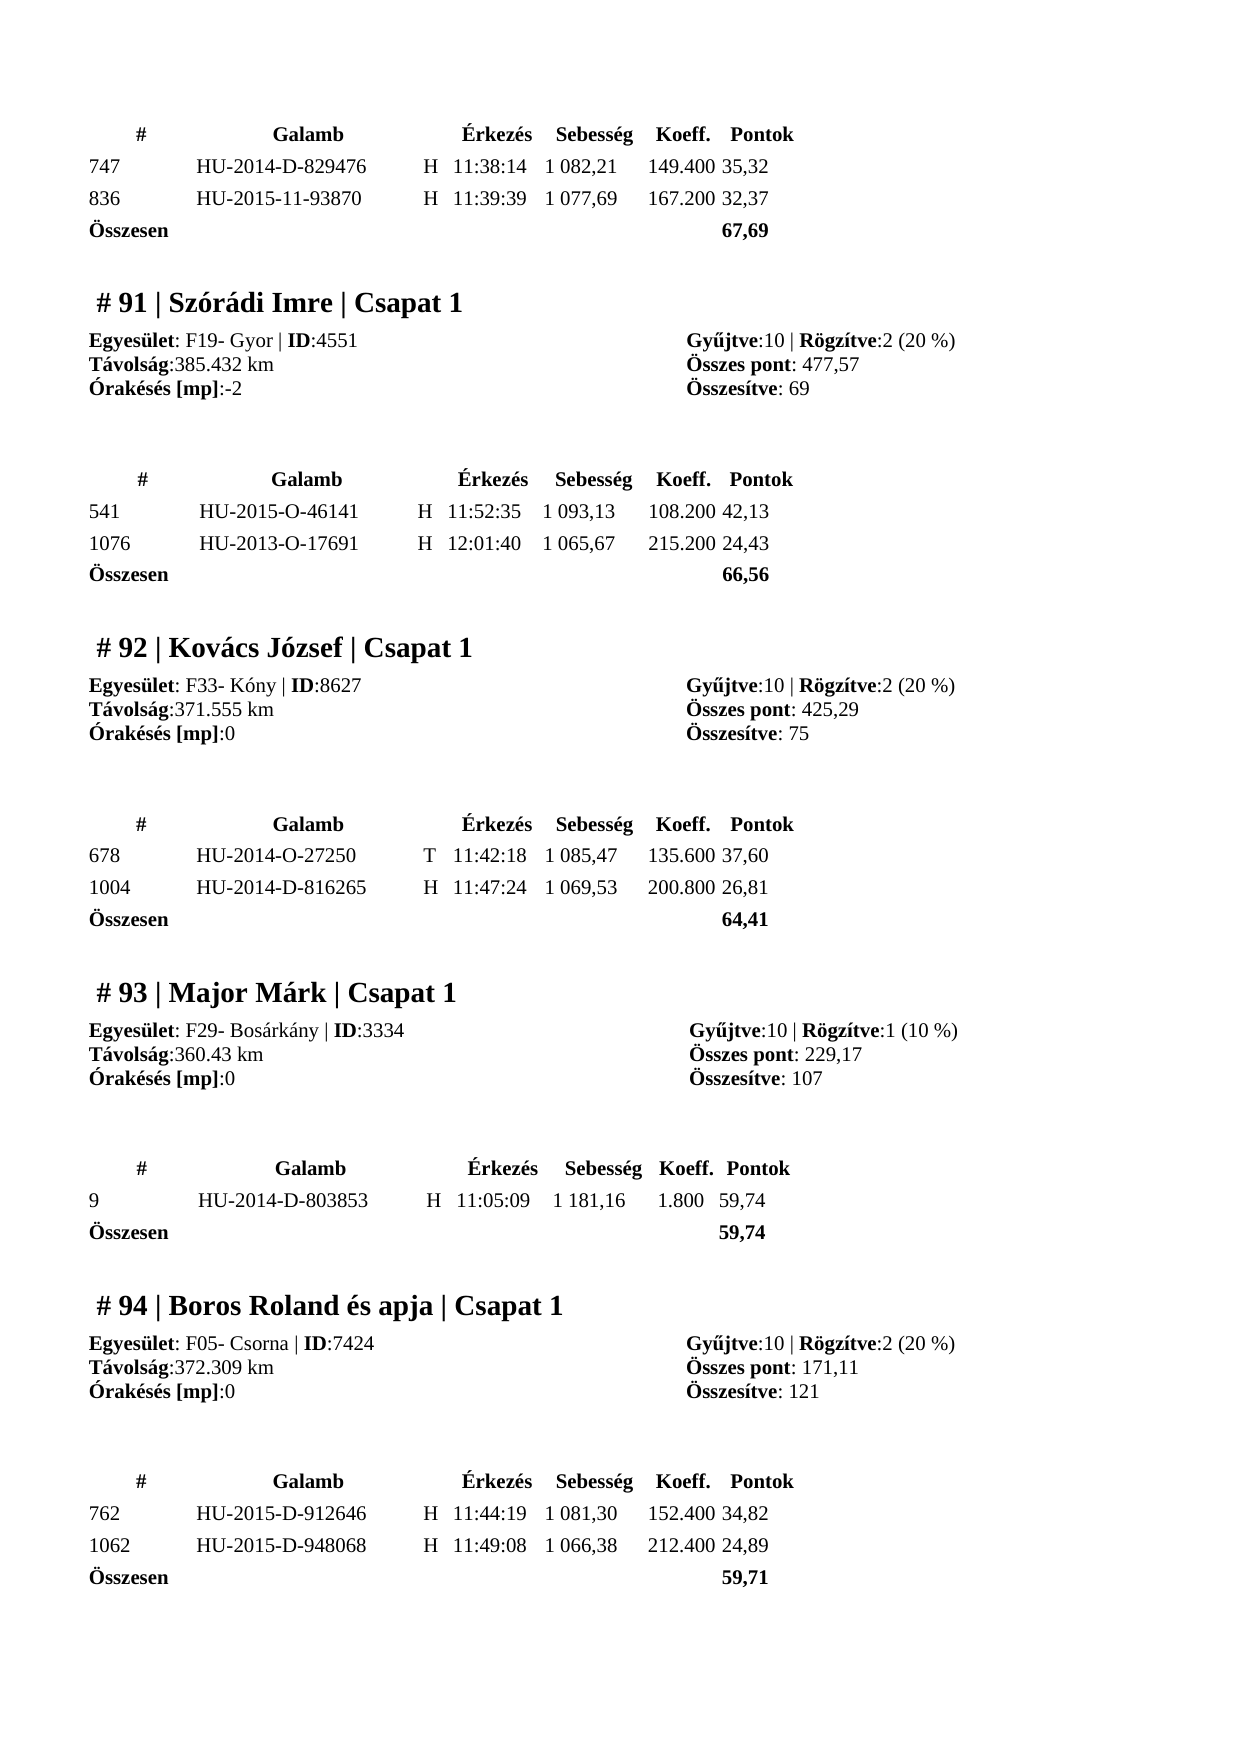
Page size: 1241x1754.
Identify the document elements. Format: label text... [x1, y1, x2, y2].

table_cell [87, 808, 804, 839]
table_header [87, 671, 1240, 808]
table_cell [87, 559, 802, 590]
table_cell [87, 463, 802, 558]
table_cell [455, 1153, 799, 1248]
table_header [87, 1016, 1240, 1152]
subtitle # 93 | Major Márk | Csapat 1 [96, 975, 1173, 1008]
subtitle # 94 | Boros Roland és apja | Csapat 1 [96, 1288, 1173, 1321]
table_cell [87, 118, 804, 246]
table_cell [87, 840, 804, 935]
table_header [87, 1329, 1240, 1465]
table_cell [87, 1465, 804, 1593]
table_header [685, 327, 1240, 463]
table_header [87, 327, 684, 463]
subtitle # 92 | Kovács József | Csapat 1 [96, 630, 1173, 664]
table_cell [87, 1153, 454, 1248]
subtitle # 91 | Szórádi Imre | Csapat 1 [96, 285, 1173, 319]
